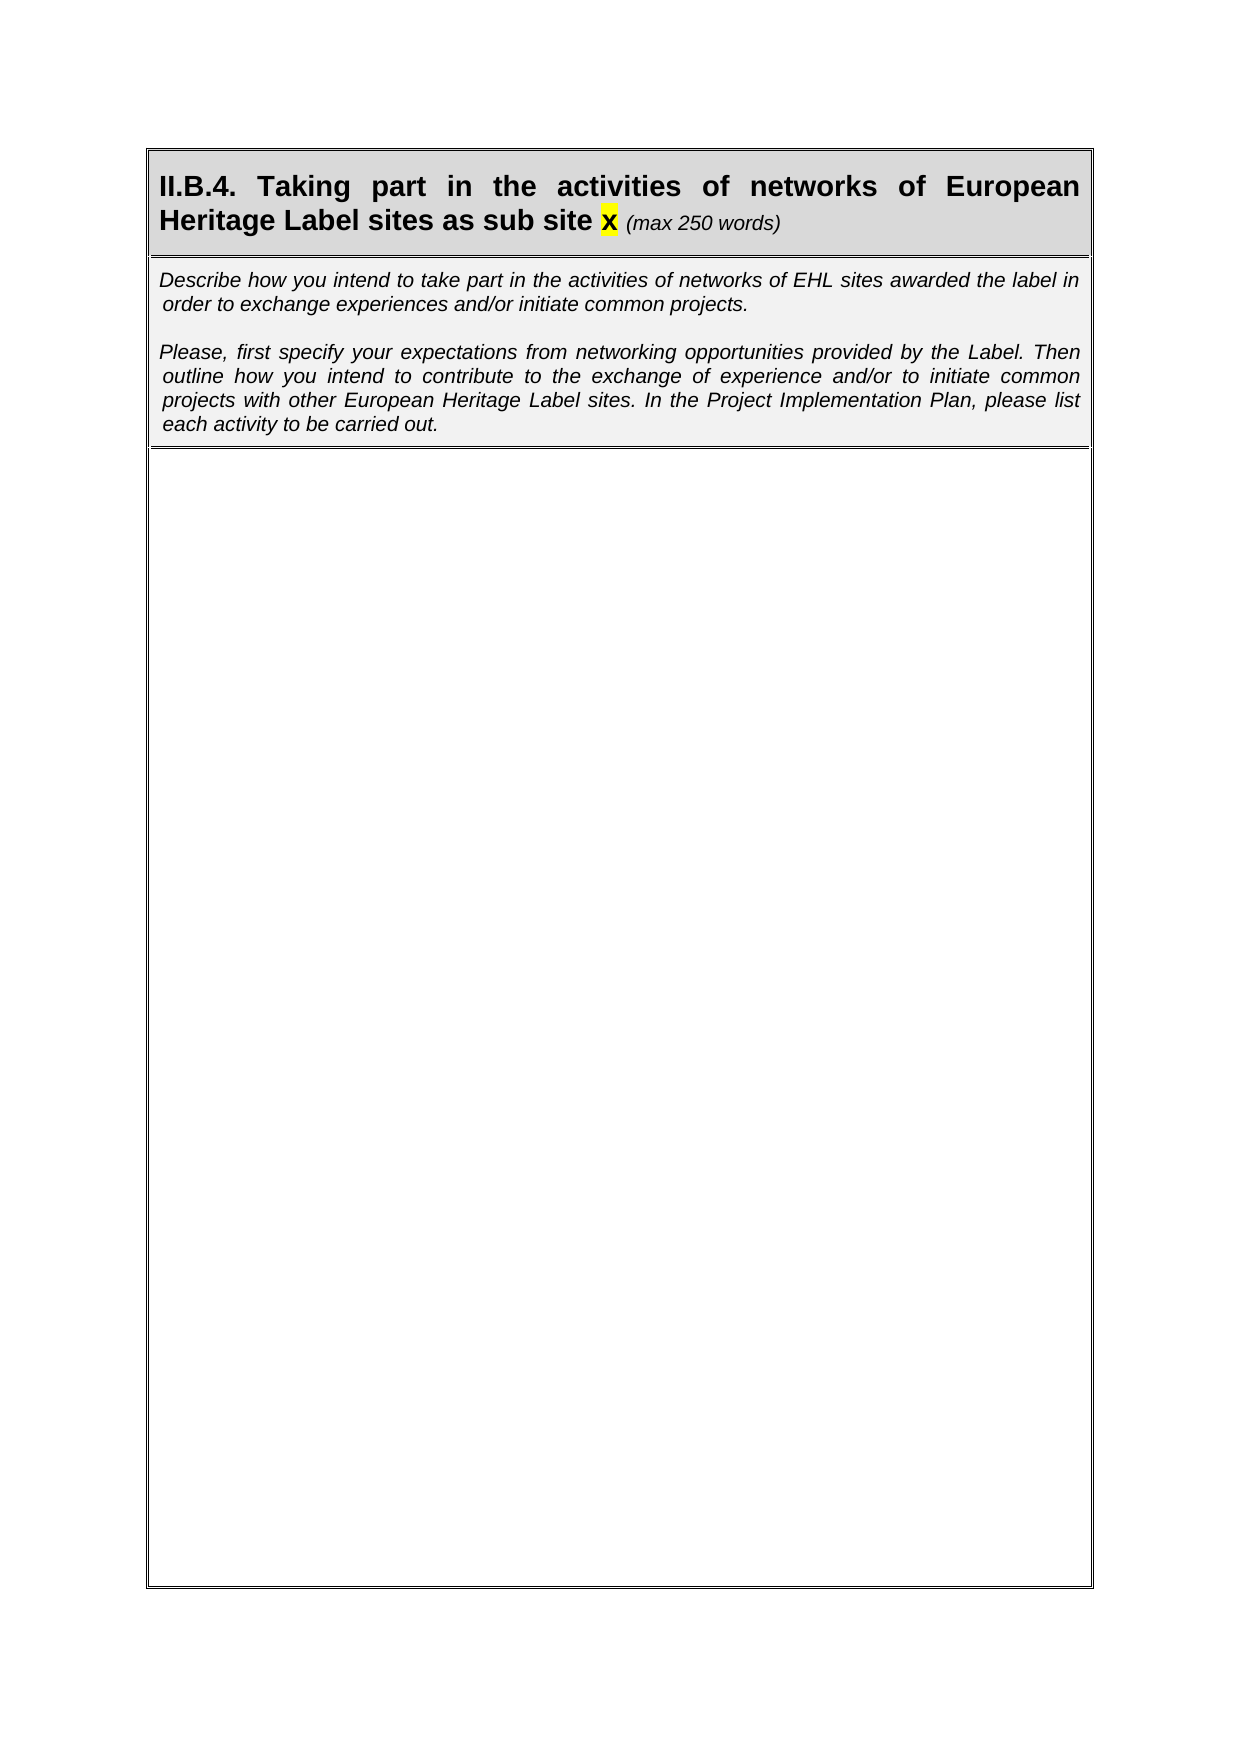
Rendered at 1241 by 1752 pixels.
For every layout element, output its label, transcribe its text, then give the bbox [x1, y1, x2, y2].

table_header II.B.4. Taking part in the activities of networks of European Heritage Label sites as sub site x (max 250 words) [149, 151, 1091, 255]
table_cell Describe how you intend to take part in the activities of networks of EHL sites awarded the label in order to exchange experiences and/or initiate common projects. Please, first specify your expectations from networking opportunities provided by the Label. Then outline how you intend to contribute to the exchange of experience and/or to initiate common projects with other European Heritage Label sites. In the Project Implementation Plan, please list each activity to be carried out. [148, 255, 1092, 446]
table_cell [148, 446, 1092, 1586]
